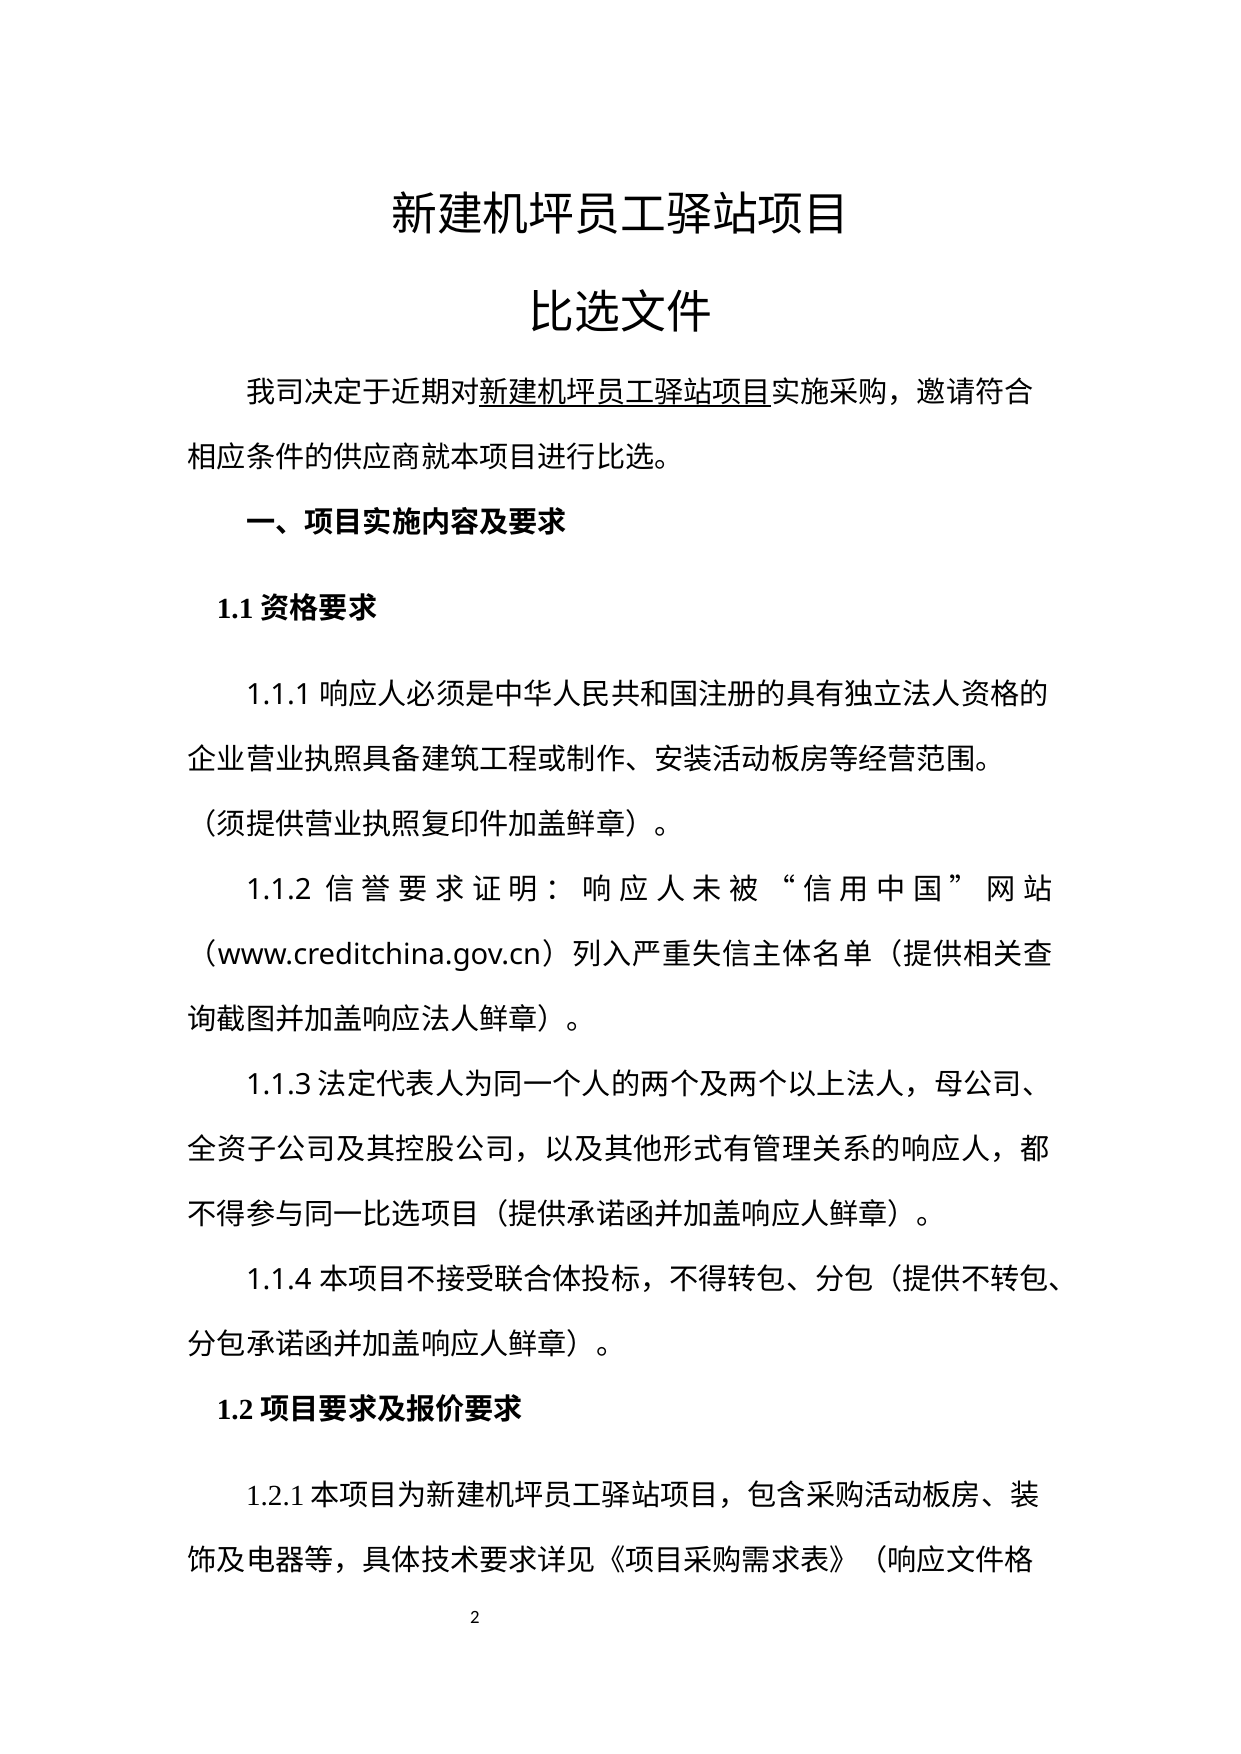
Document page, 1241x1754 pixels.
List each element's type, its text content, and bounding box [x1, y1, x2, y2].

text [187, 1460, 1053, 1590]
text 我司决定于近期对新建机坪员工驿站项目实施采购，邀请符合相应条件的供应商就本项目进行比选。 [187, 357, 1053, 487]
text 1.1.1 响应人必须是中华人民共和国注册的具有独立法人资格的企业营业执照具备建筑工程或制作、安装活动板房等经营范围。（须提供营业执照复印件加盖鲜章）。 [187, 659, 1053, 854]
text 1.2 项目要求及报价要求 [187, 1374, 1053, 1439]
text 1.1.4 本项目不接受联合体投标，不得转包、分包（提供不转包、分包承诺函并加盖响应人鲜章）。 [187, 1244, 1053, 1374]
text 新建机坪员工驿站项目 [187, 162, 1053, 259]
text 1.1.3法定代表人为同一个人的两个及两个以上法人，母公司、全资子公司及其控股公司，以及其他形式有管理关系的响应人，都不得参与同一比选项目（提供承诺函并加盖响应人鲜章）。 [187, 1049, 1053, 1244]
text 一、项目实施内容及要求 [187, 487, 1053, 552]
text 1.1.2信誉要求证明：响应人未被“信用中国”网站（www.creditchina.gov.cn）列入严重失信主体名单（提供相关查询截图并加盖响应法人鲜章）。 [187, 854, 1053, 1049]
text 比选文件 [187, 259, 1053, 357]
text 1.1 资格要求 [187, 573, 1053, 638]
